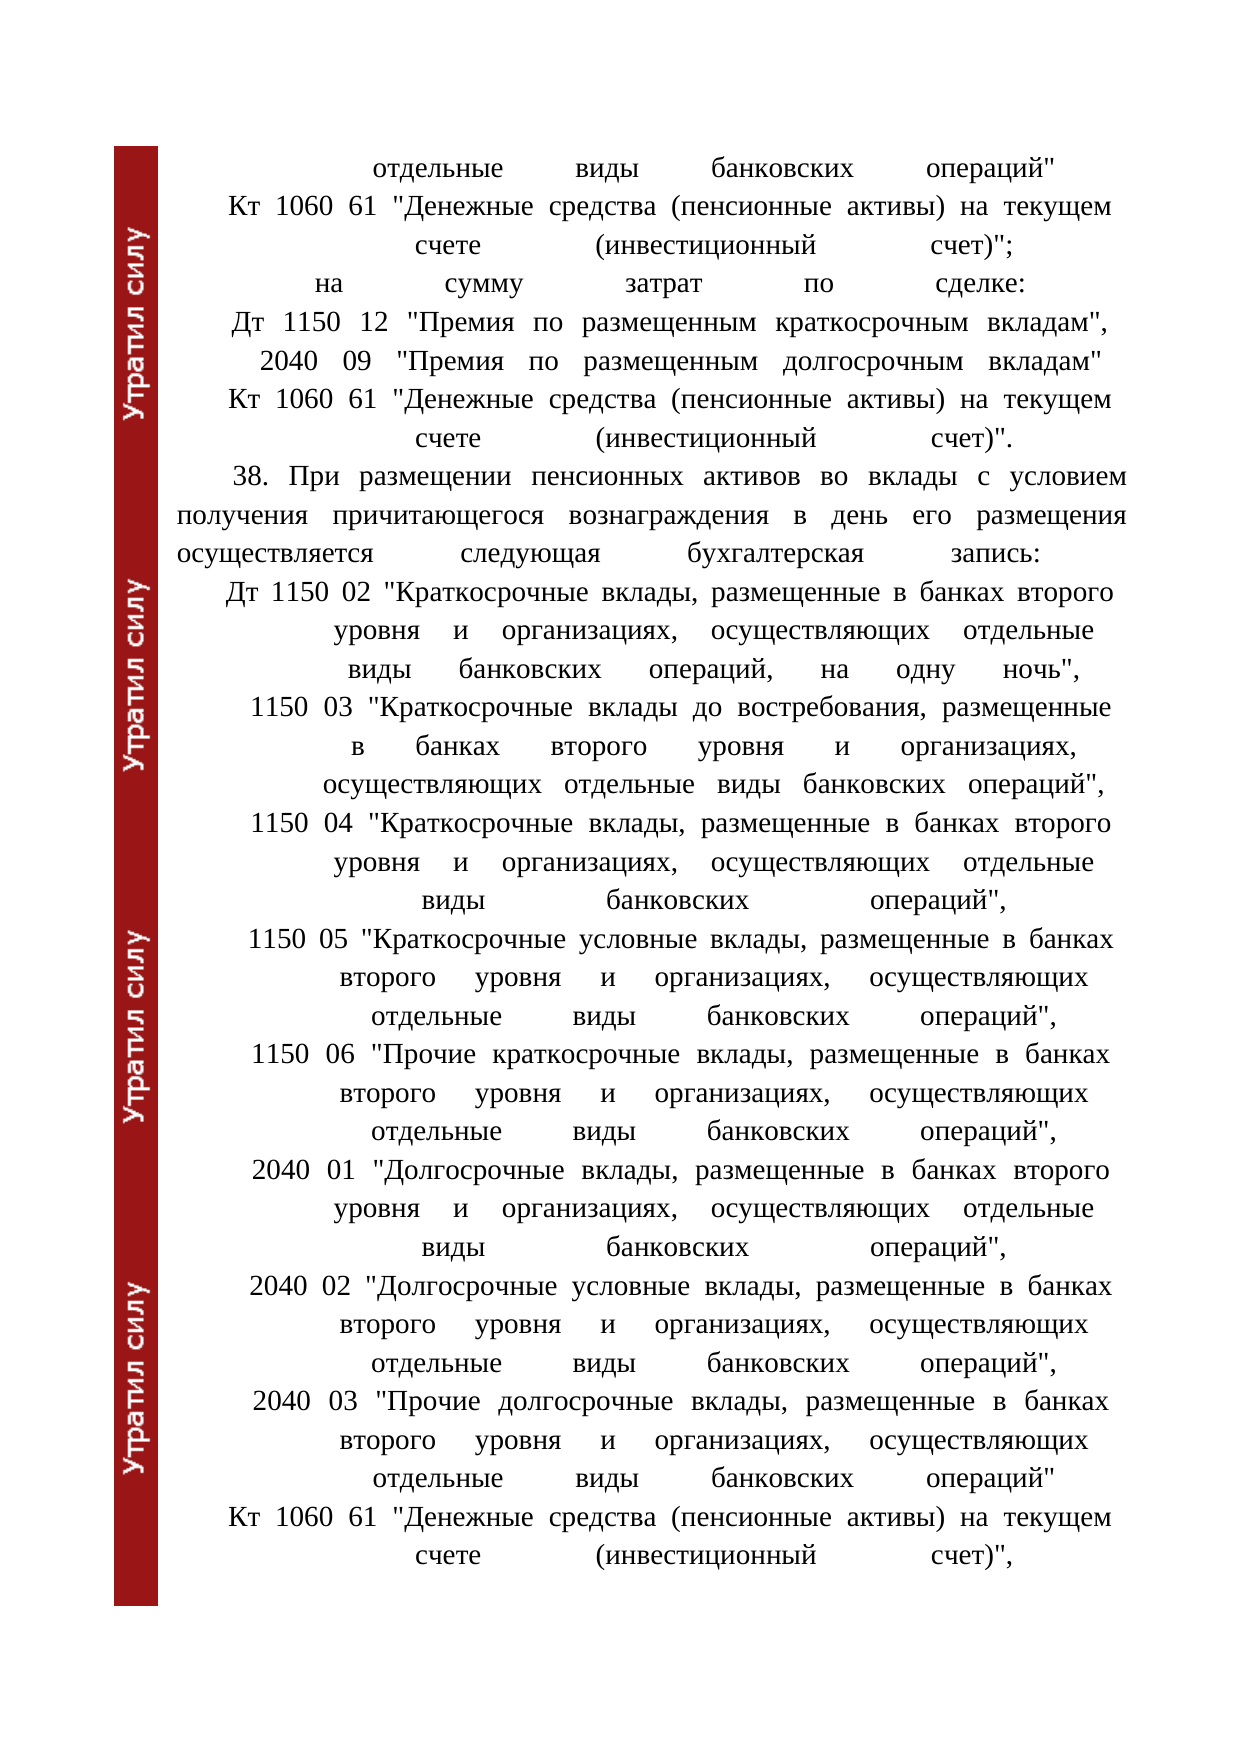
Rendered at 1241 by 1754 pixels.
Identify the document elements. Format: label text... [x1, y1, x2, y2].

picture [114, 1571, 158, 1606]
picture [114, 146, 158, 150]
